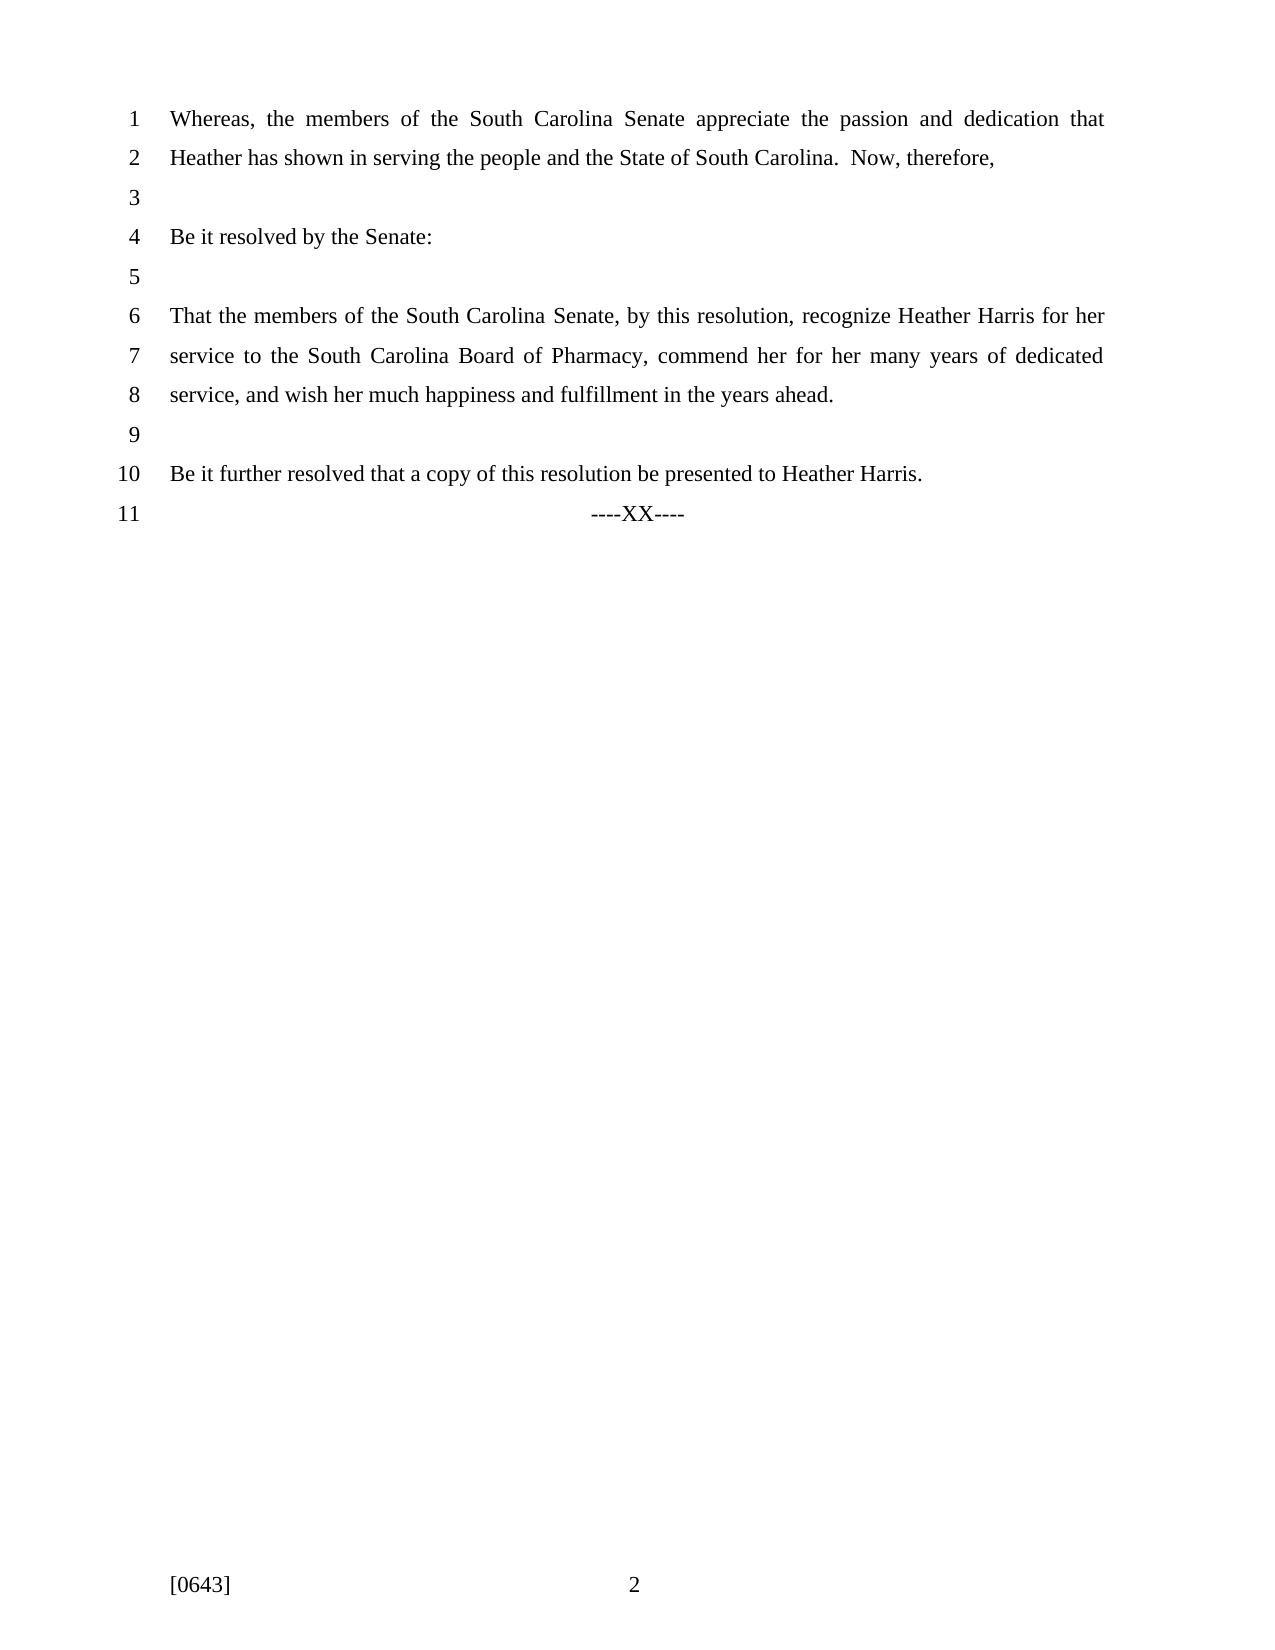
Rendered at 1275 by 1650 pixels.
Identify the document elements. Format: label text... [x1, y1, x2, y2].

text Be it further resolved that a copy of this resolution be presented to Heather Harris. [169, 460, 1106, 487]
text Whereas, the members of the South Carolina Senate appreciate the passion and dedication that Heather has shown in serving the people and the State of South Carolina. Now, therefore, [169, 105, 1106, 171]
text That the members of the South Carolina , by this resolution, recognize Heather Harris for her service to the South Carolina Board of Pharmacy, commend her for her many years of dedicated service, and wish her much happiness and fulfillment in the years ahead. [169, 302, 1106, 408]
text ----XX---- [169, 500, 1106, 526]
text Be it resolved by the : [169, 223, 1106, 250]
